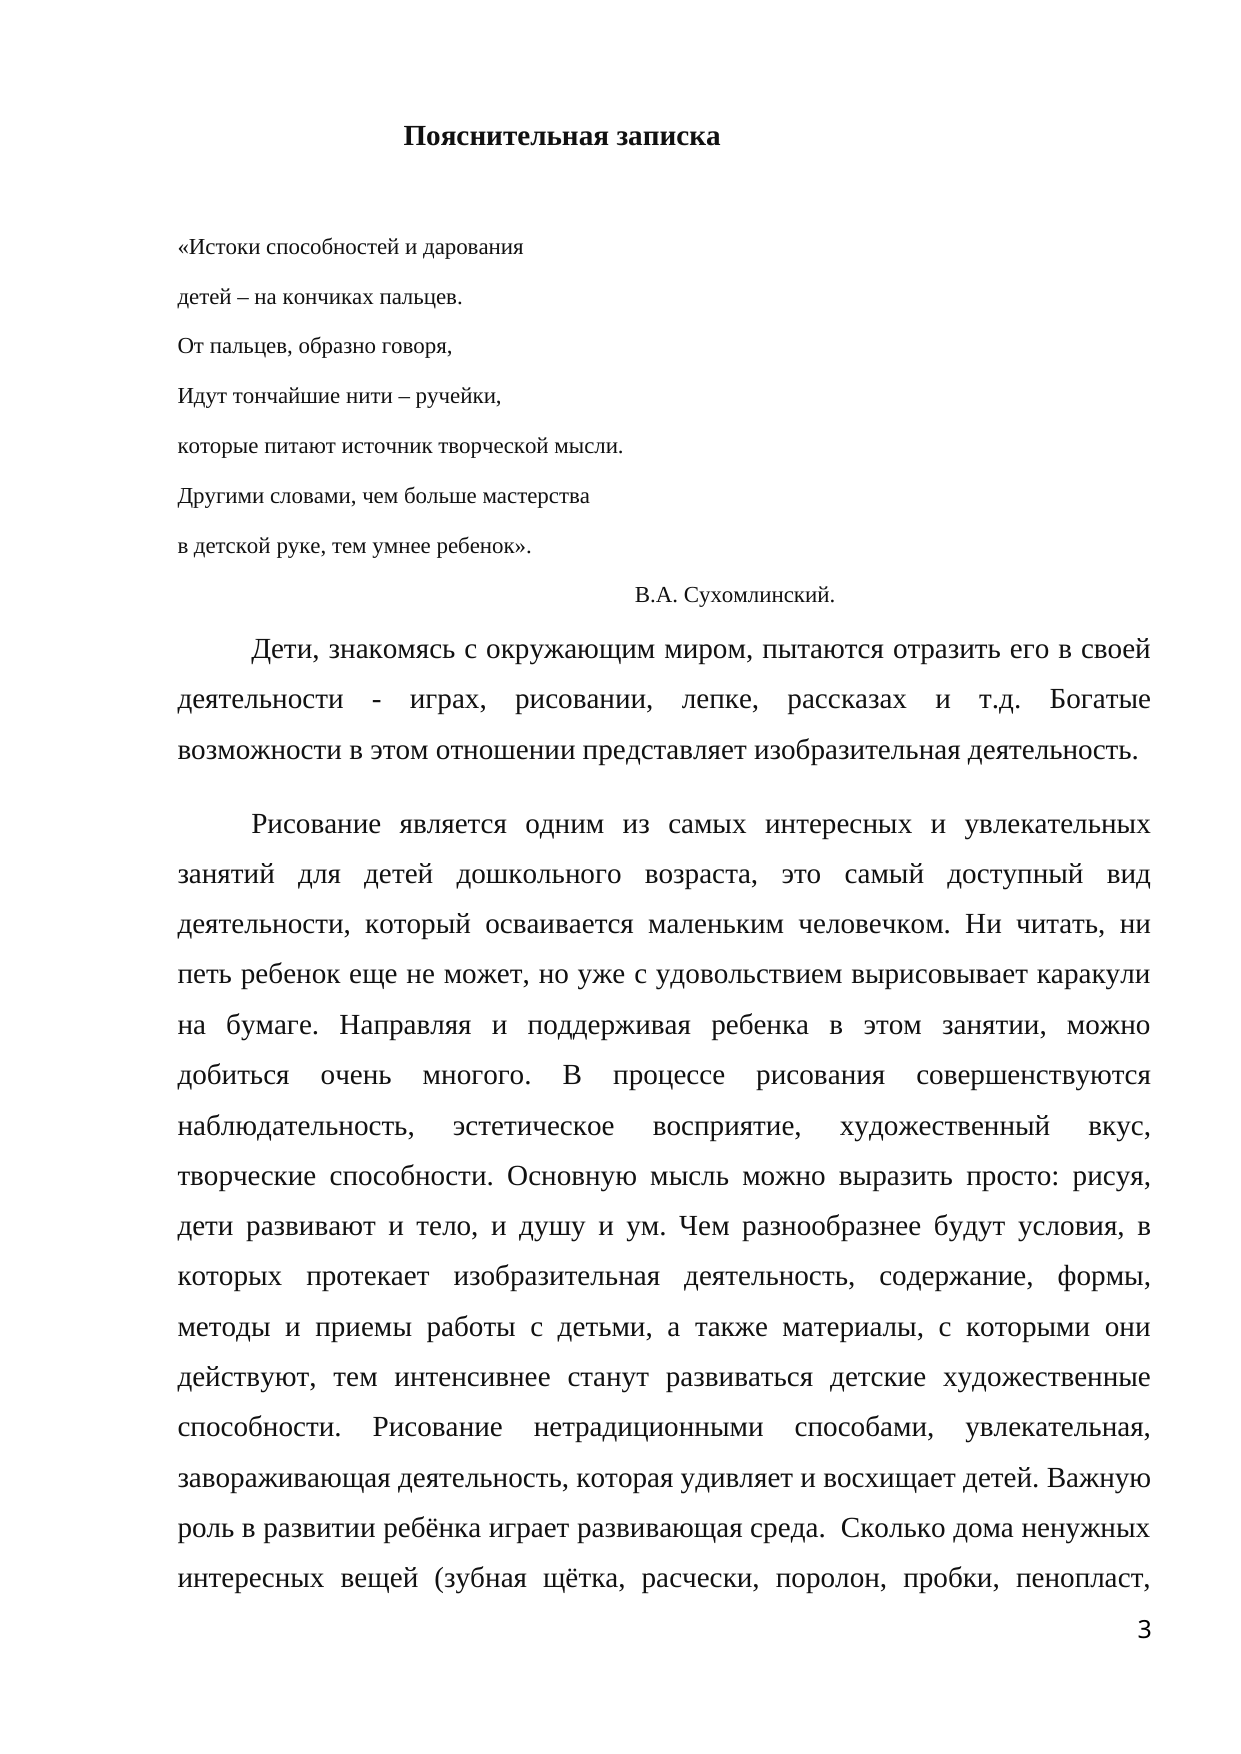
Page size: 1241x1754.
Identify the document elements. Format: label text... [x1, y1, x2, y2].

text в детской руке, тем умнее ребенок». [177, 532, 1152, 558]
text «Истоки способностей и дарования [177, 233, 1152, 259]
text Идут тончайшие нити – ручейки, [177, 382, 1152, 409]
text которые питают источник творческой мысли. [177, 432, 1152, 458]
text Пояснительная записка [177, 118, 1152, 152]
text От пальцев, образно говоря, [177, 333, 1152, 359]
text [177, 806, 1152, 1594]
text Дети, знакомясь с окружающим миром, пытаются отразить его в своей деятельности - играх, рисовании, лепке, рассказах и т.д. Богатые возможности в этом отношении представляет изобразительная деятельность. [177, 631, 1152, 766]
text В.А. Сухомлинский. [177, 582, 1152, 608]
text Другими словами, чем больше мастерства [177, 482, 1152, 508]
text детей – на кончиках пальцев. [177, 283, 1152, 309]
